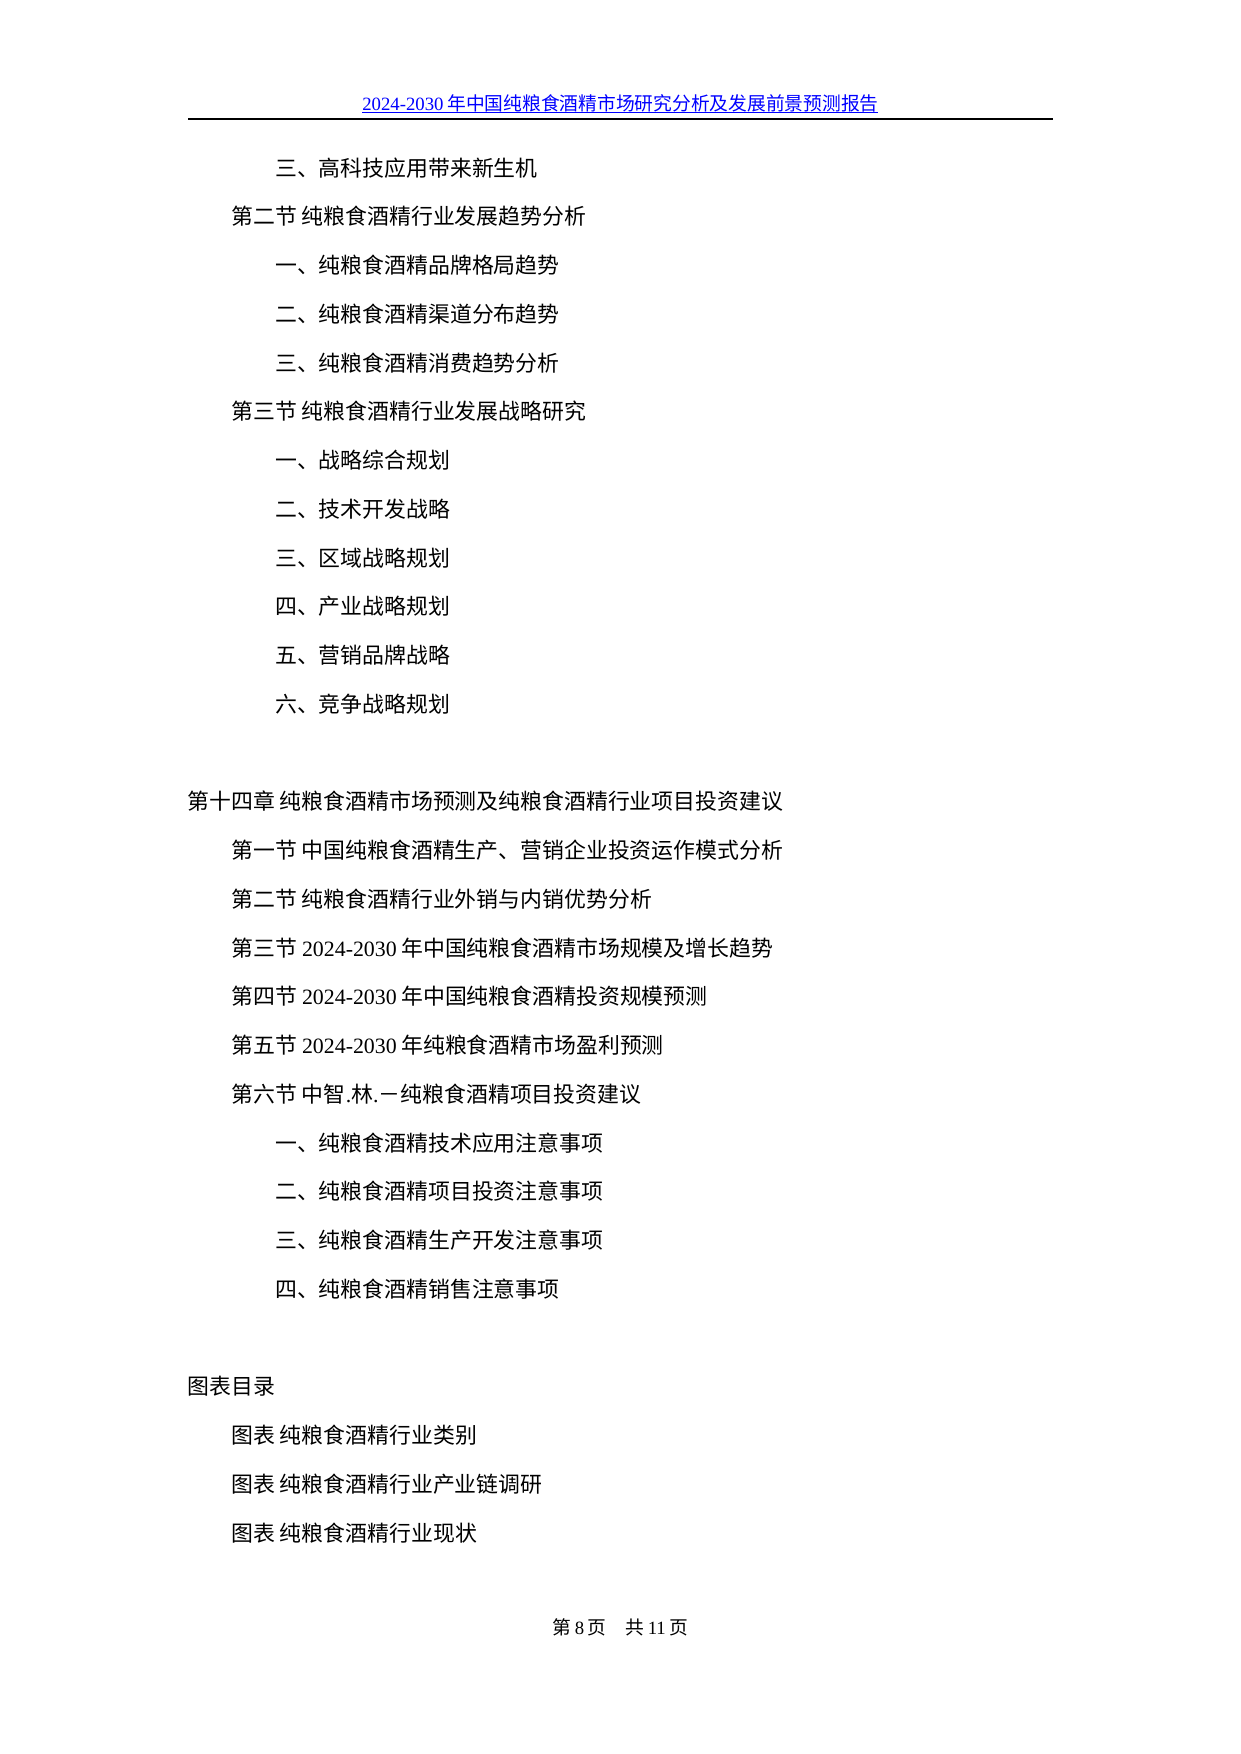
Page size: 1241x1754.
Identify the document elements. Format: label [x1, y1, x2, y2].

text [187, 150, 1053, 1548]
